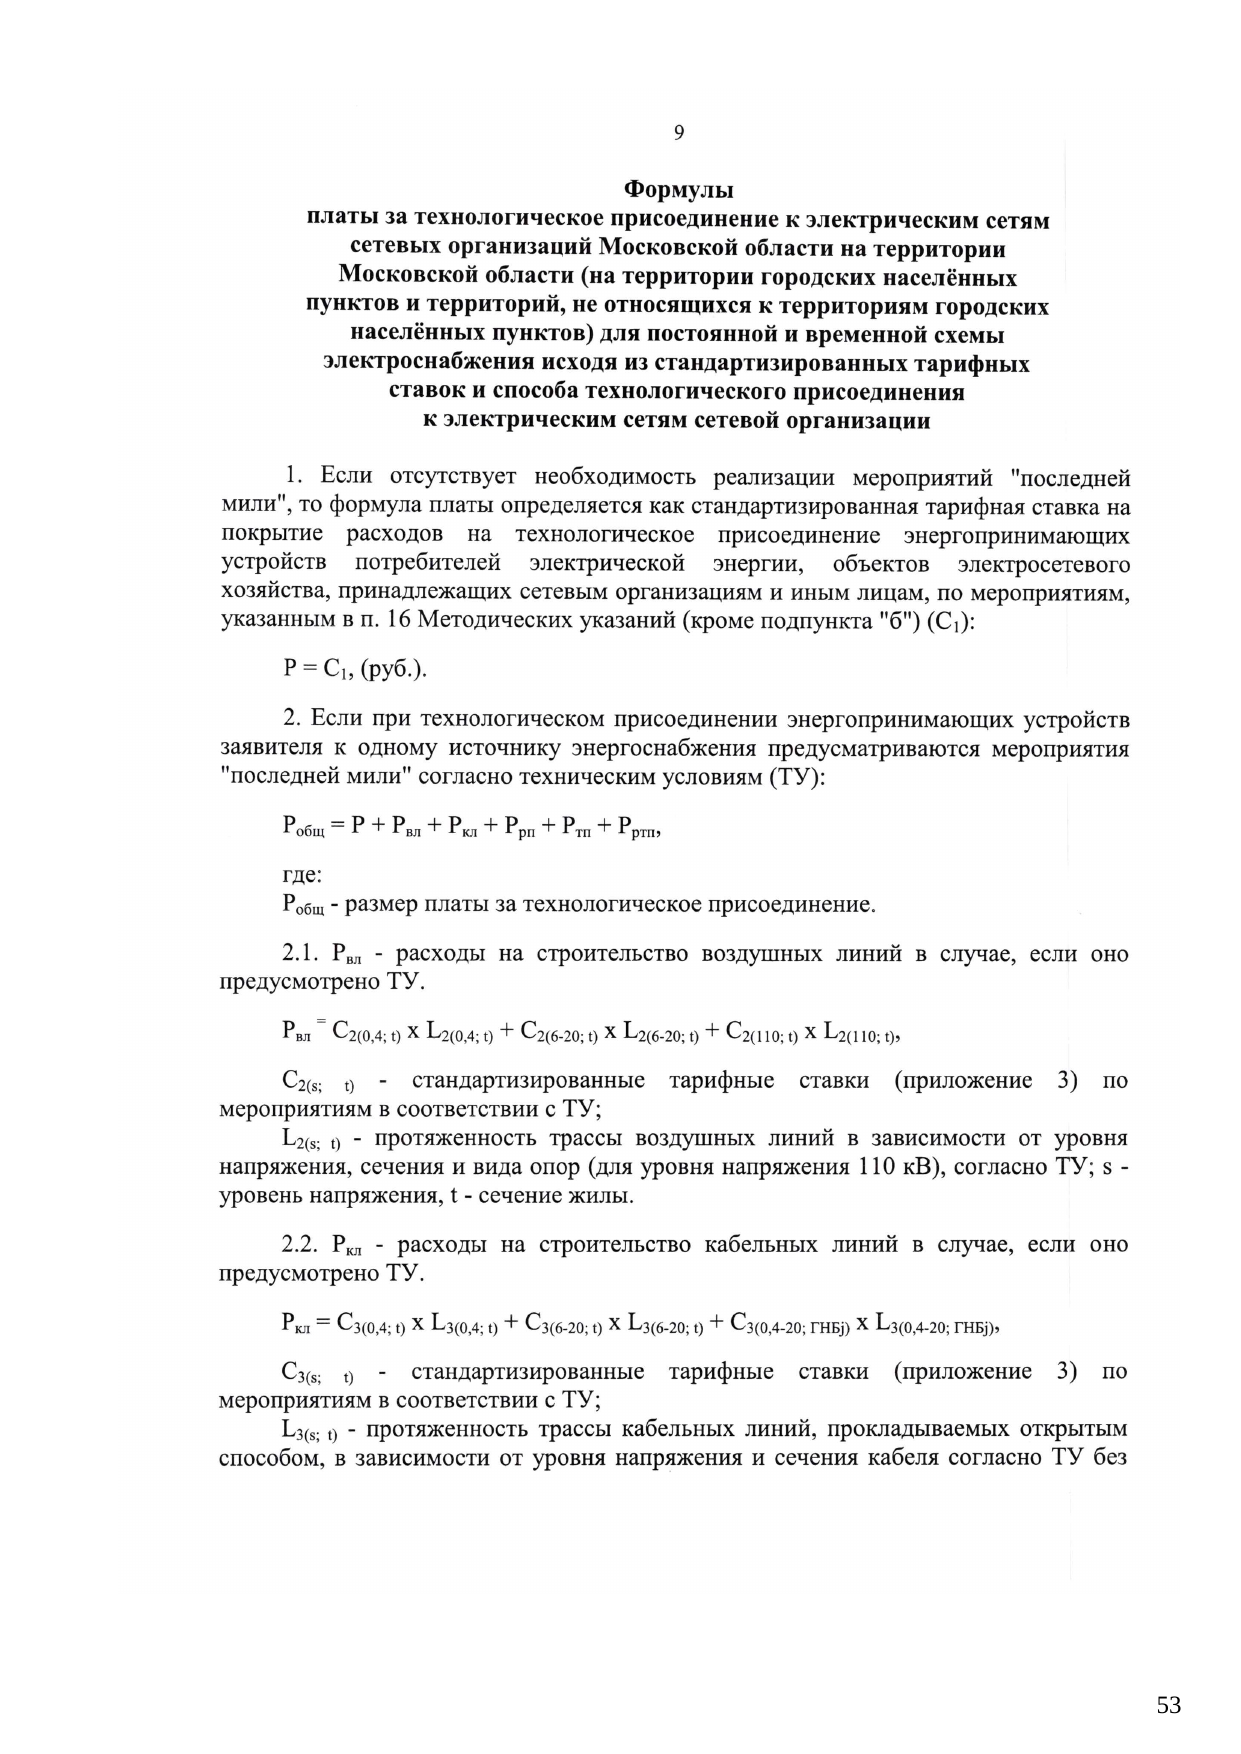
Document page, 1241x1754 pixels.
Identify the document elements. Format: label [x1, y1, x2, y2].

picture [118, 88, 1180, 1594]
